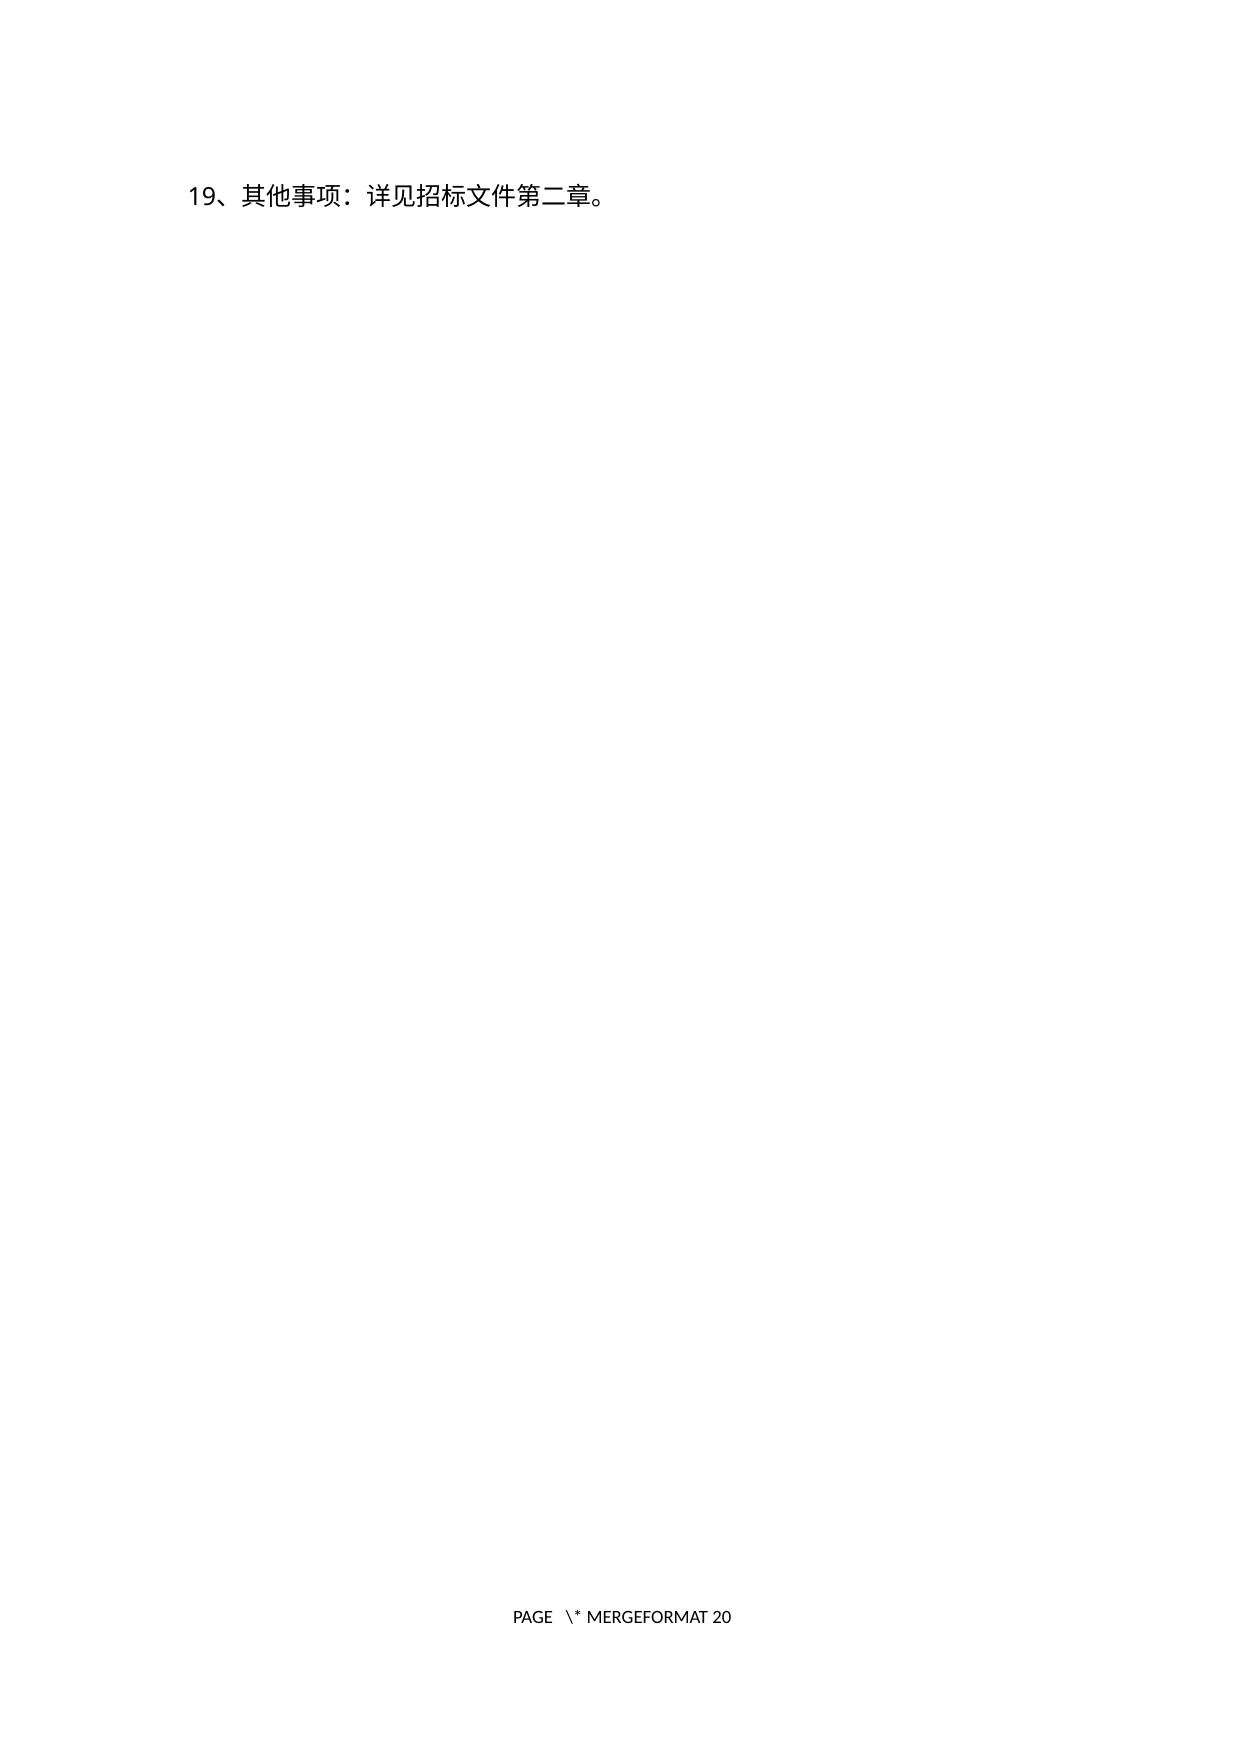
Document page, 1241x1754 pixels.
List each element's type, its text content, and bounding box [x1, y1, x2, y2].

text 19、其他事项：详见招标文件第二章。 [187, 162, 1053, 227]
